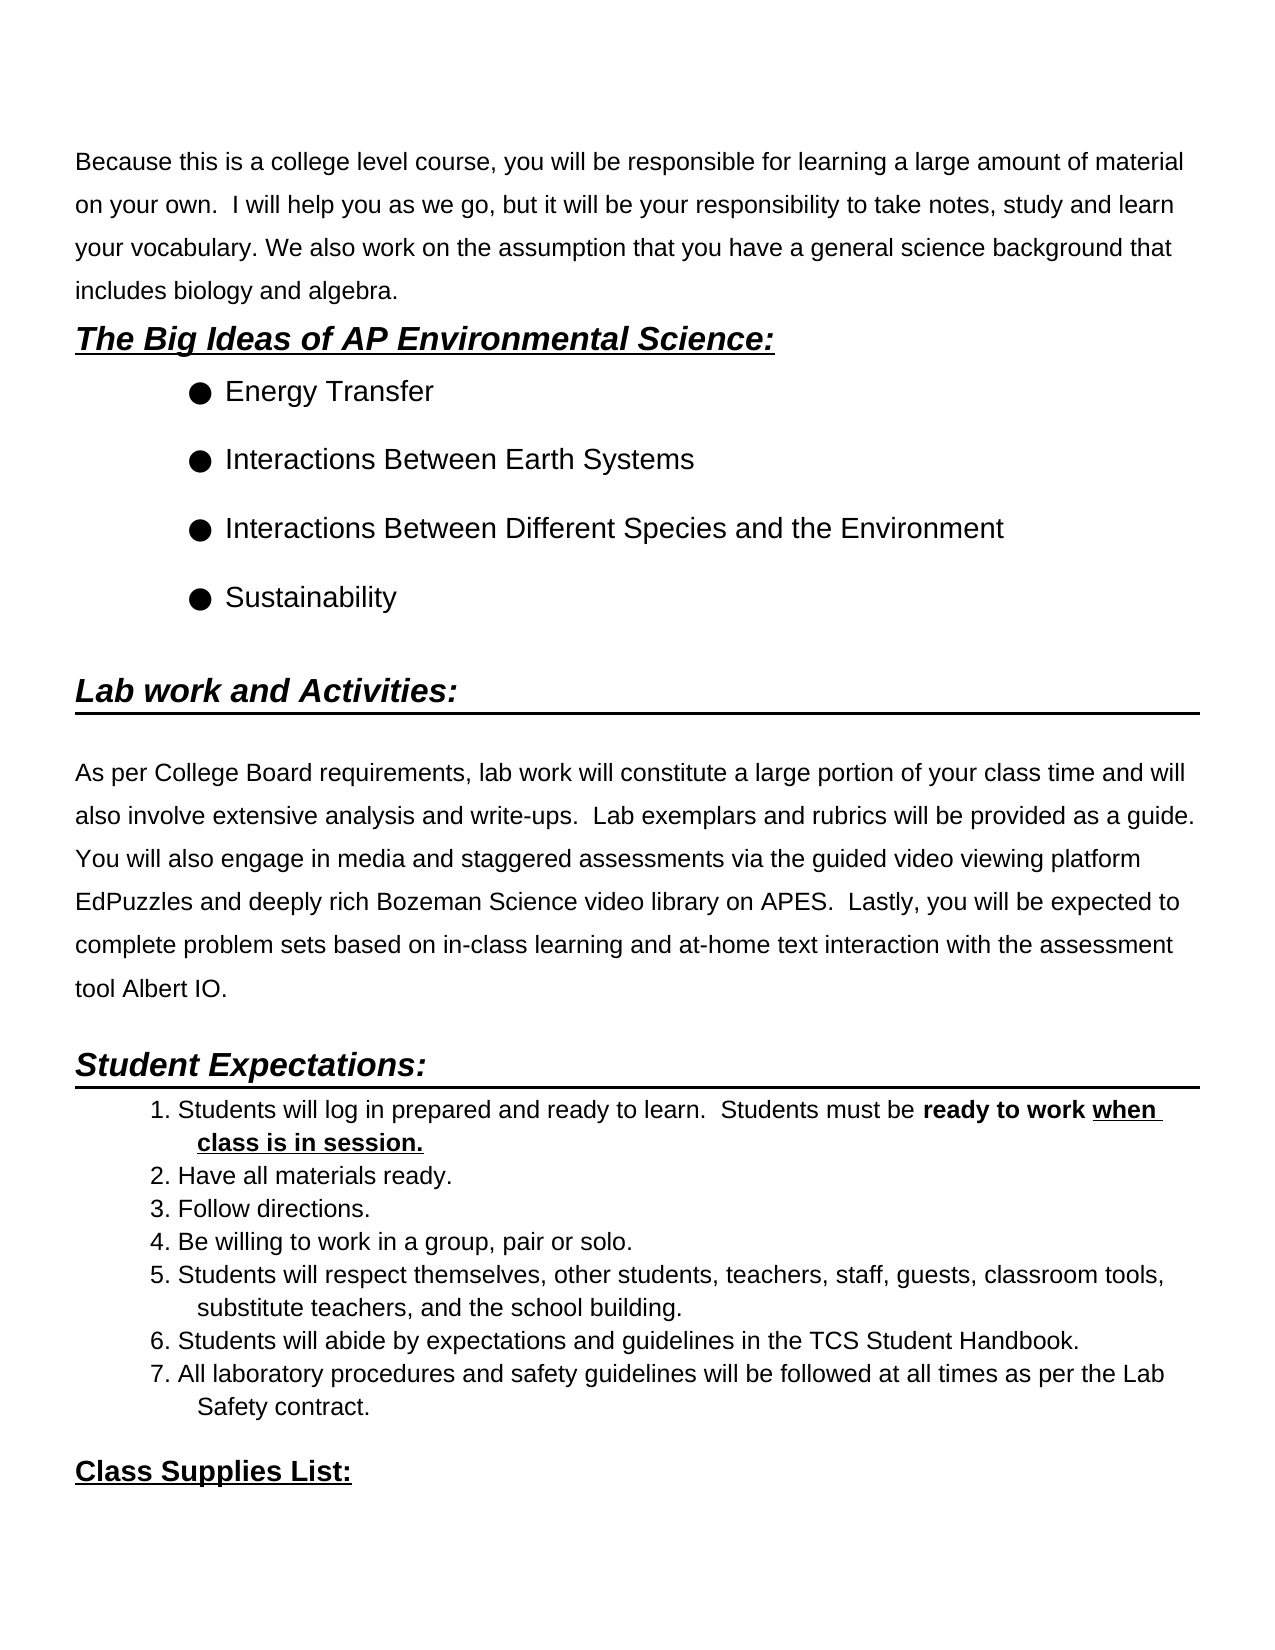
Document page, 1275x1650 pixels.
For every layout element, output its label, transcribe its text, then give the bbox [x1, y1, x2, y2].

text Because this is a college level course, you will be responsible for learning a large amount of material on your own. I will help you as we go, but it will be your responsibility to take notes, study and learn your vocabulary. We also work on the assumption that you have a general science background that includes biology and algebra. [75, 147, 1200, 305]
text 4. Be willing to work in a group, pair or solo. [150, 1227, 1200, 1256]
text Student Expectations: [75, 1046, 1200, 1086]
text Lab work and Activities: [75, 671, 1200, 712]
text 2. Have all materials ready. [150, 1161, 1200, 1190]
text The Big Ideas of AP Environmental Science: [75, 319, 1200, 358]
text Class Supplies List: [75, 1454, 1200, 1488]
list Interactions Between Different Species and the Environment [187, 495, 1200, 555]
text 5. Students will respect themselves, other students, teachers, staff, guests, classroom tools, substitute teachers, and the school building. [150, 1260, 1200, 1322]
list Energy Transfer [187, 358, 1200, 418]
text 3. Follow directions. [150, 1194, 1200, 1223]
list Sustainability [187, 564, 1200, 624]
list Interactions Between Earth Systems [187, 427, 1200, 486]
text 7. All laboratory procedures and safety guidelines will be followed at all times as per the Lab Safety contract. [150, 1359, 1200, 1421]
text 1. Students will log in prepared and ready to learn. Students must be ready to work when class is in session. [150, 1095, 1200, 1157]
text As per College Board requirements, lab work will constitute a large portion of your class time and will also involve extensive analysis and write-ups. Lab exemplars and rubrics will be provided as a guide. You will also engage in media and staggered assessments via the guided video viewing platform EdPuzzles and deeply rich Bozeman Science video library on APES. Lastly, you will be expected to complete problem sets based on in-class learning and at-home text interaction with the assessment tool Albert IO. [75, 758, 1200, 1002]
text 6. Students will abide by expectations and guidelines in the TCS Student Handbook. [150, 1326, 1200, 1355]
